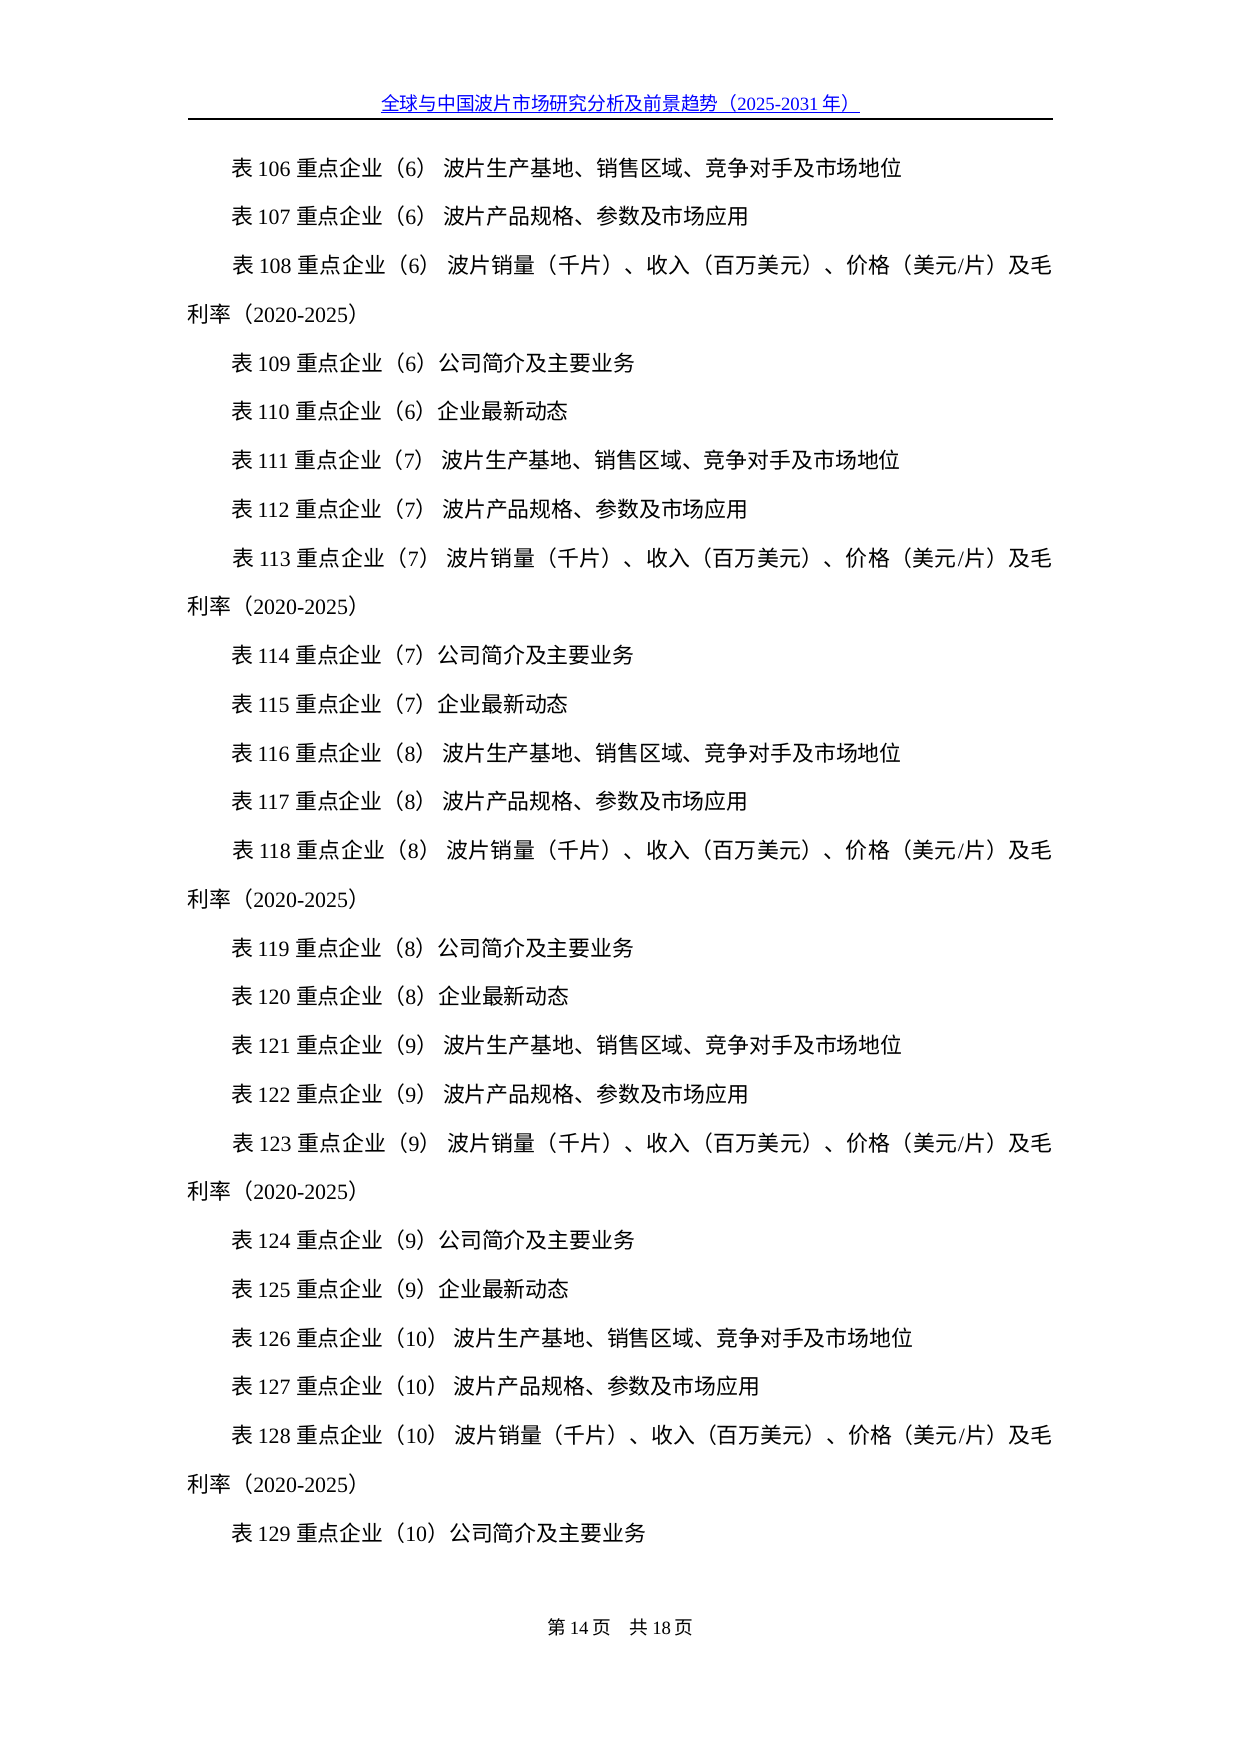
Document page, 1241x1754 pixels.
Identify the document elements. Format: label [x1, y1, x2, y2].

text [187, 150, 1053, 1548]
